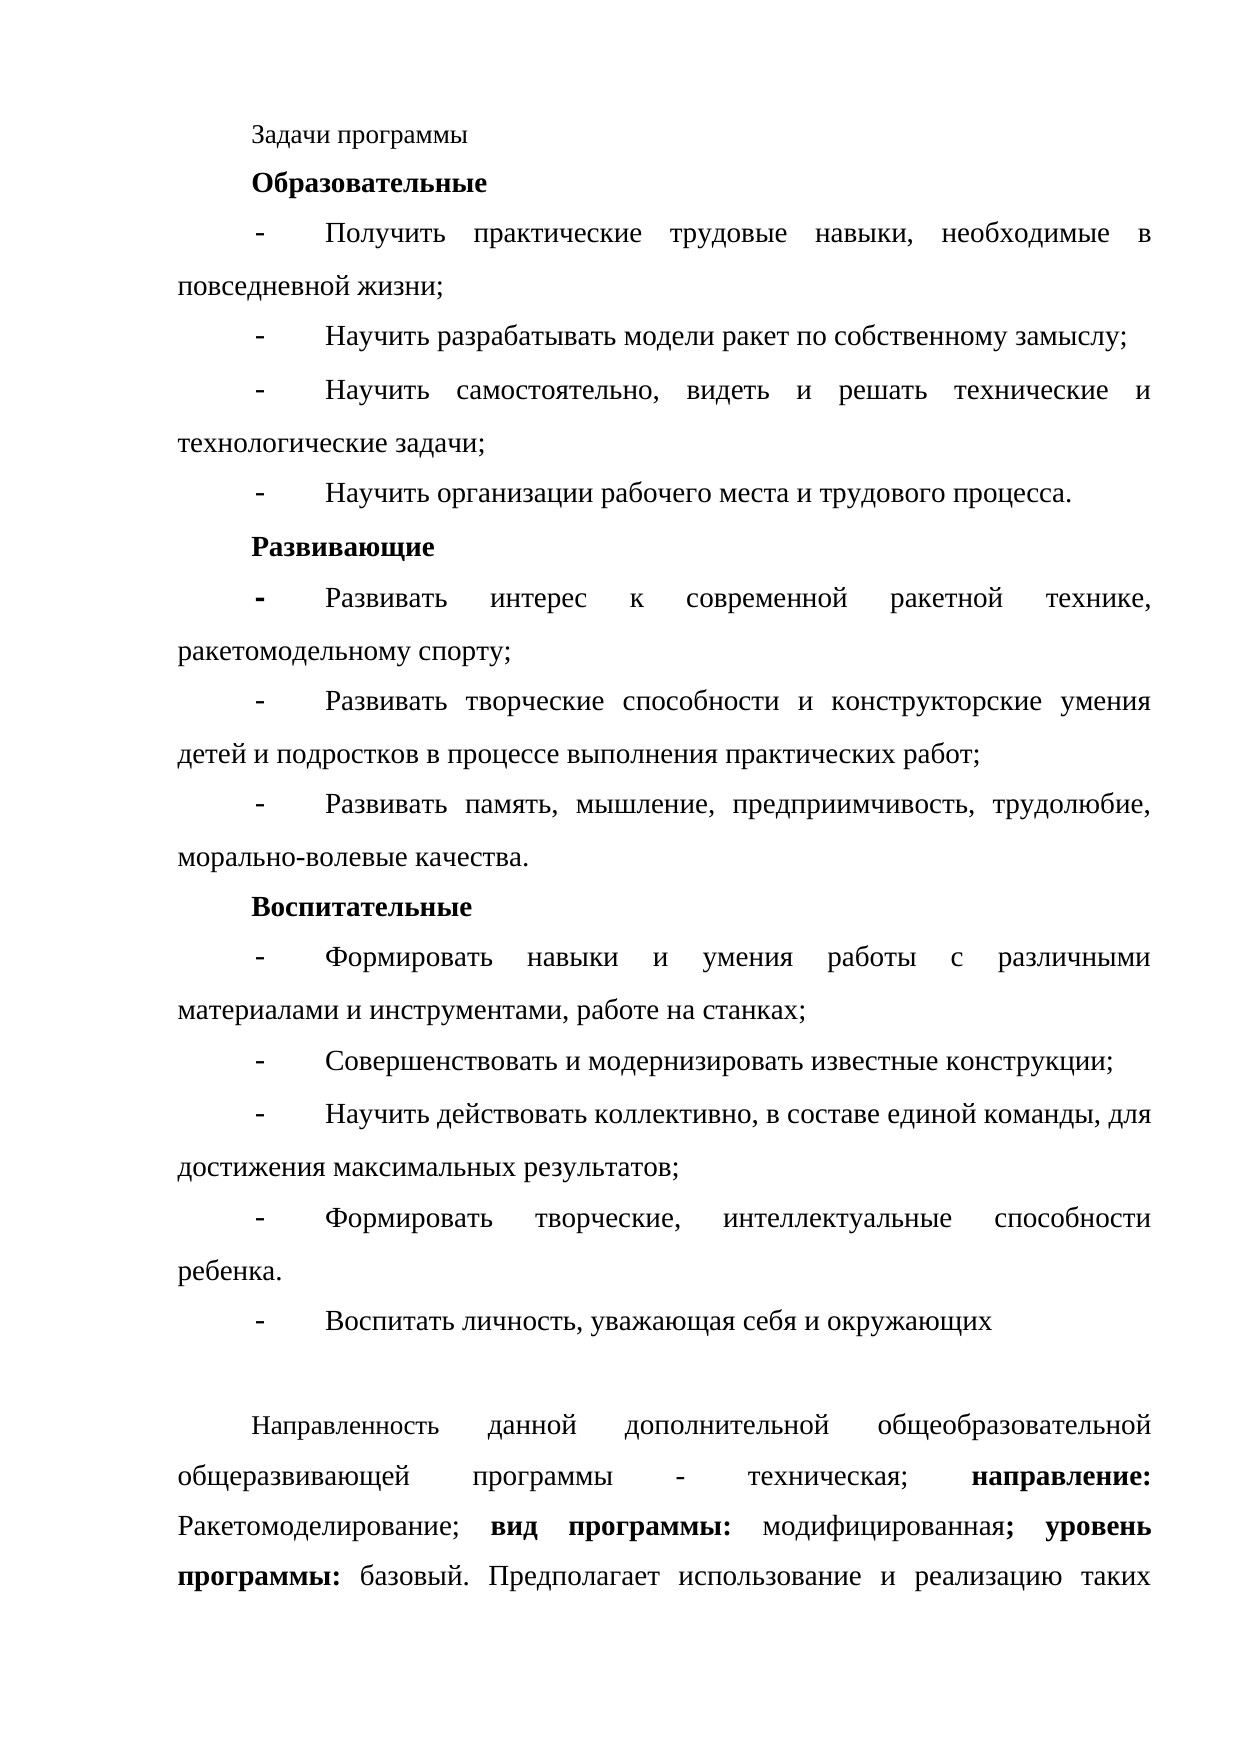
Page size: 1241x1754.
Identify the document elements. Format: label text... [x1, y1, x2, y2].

list Научить разрабатывать модели ракет по собственному замыслу; [177, 318, 1152, 354]
list Формировать навыки и умения работы с различными материалами и инструментами, работе на станках; [177, 939, 1152, 1026]
list Научить организации рабочего места и трудового процесса. [177, 475, 1152, 511]
list Развивать творческие способности и конструкторские умения детей и подростков в процессе выполнения практических работ; [177, 683, 1152, 769]
text Развивающие [177, 529, 1152, 563]
list Воспитать личность, уважающая себя и окружающих [177, 1303, 1152, 1339]
list Научить самостоятельно, видеть и решать технические и технологические задачи; [177, 372, 1152, 459]
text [177, 1407, 1152, 1592]
list Совершенствовать и модернизировать известные конструкции; [177, 1043, 1152, 1079]
subtitle Задачи программы [177, 118, 1152, 149]
list Формировать творческие, интеллектуальные способности ребенка. [177, 1200, 1152, 1286]
list Научить действовать коллективно, в составе единой команды, для достижения максимальных результатов; [177, 1097, 1152, 1183]
list Развивать интерес к современной ракетной технике, ракетомодельному спорту; [177, 580, 1152, 666]
list Получить практические трудовые навыки, необходимые в повседневной жизни; [177, 215, 1152, 301]
text Воспитательные [177, 889, 1152, 923]
text Образовательные [177, 165, 1152, 198]
list Развивать память, мышление, предприимчивость, трудолюбие, морально-волевые качества. [177, 786, 1152, 872]
